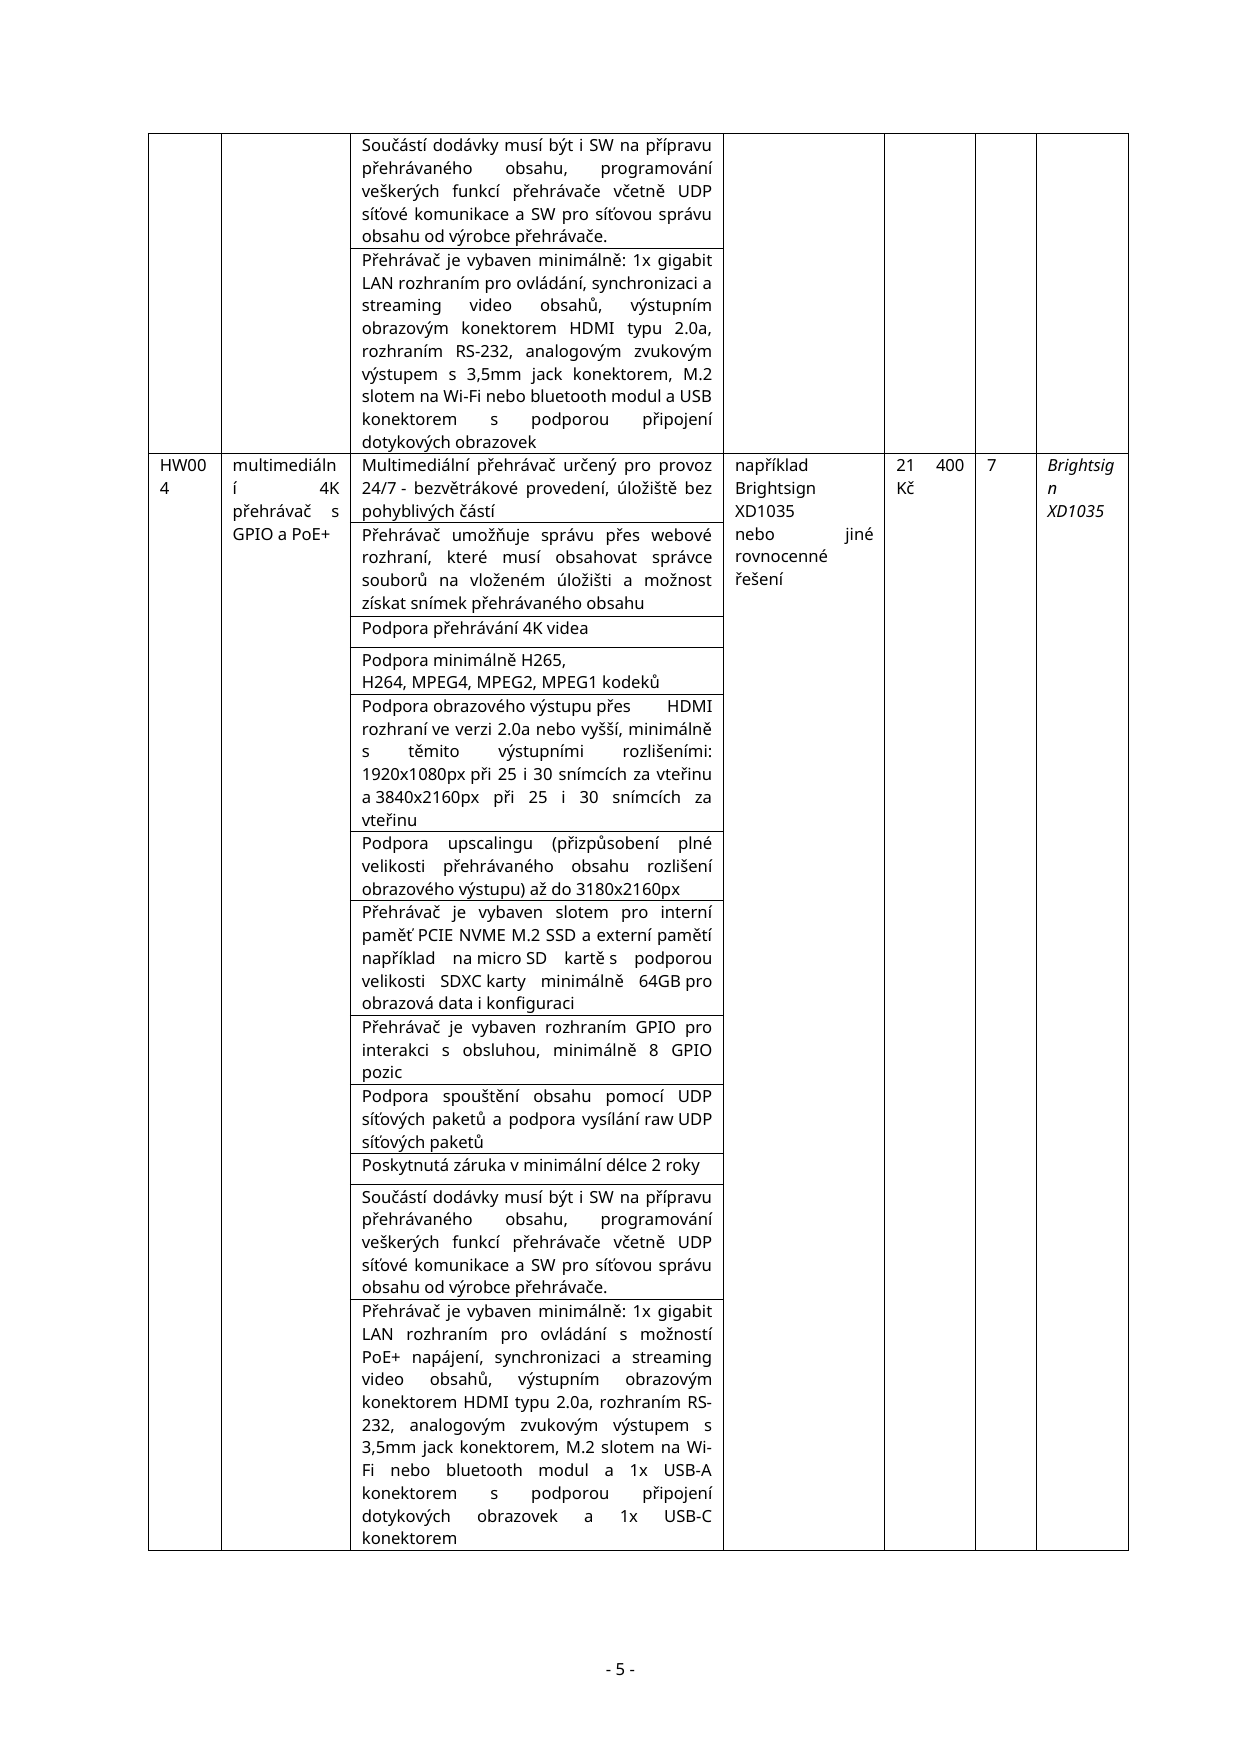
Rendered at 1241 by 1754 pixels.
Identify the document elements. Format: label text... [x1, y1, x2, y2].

table_cell například Brightsign XD1035 nebo jiné rovnocenné řešení [724, 454, 884, 1549]
table_cell HW004 [149, 454, 221, 1549]
table_cell Přehrávač je vybaven rozhraním GPIO pro interakci s obsluhou, minimálně 8 GPIO pozic [351, 1016, 723, 1084]
table_cell Přehrávač je vybaven minimálně: 1x gigabit LAN rozhraním pro ovládání, synchronizaci a streaming video obsahů, výstupním obrazovým konektorem HDMI typu 2.0a, rozhraním RS-232, analogovým zvukovým výstupem s 3,5mm jack konektorem, M.2 slotem na Wi-Fi nebo bluetooth modul a USB konektorem s podporou připojení dotykových obrazovek [351, 249, 723, 453]
table_cell 7 [976, 454, 1036, 1549]
table_cell Přehrávač umožňuje správu přes webové rozhraní, které musí obsahovat správce souborů na vloženém úložišti a možnost získat snímek přehrávaného obsahu [351, 523, 723, 616]
table_cell Podpora minimálně H265, H264, MPEG4, MPEG2, MPEG1 kodeků [351, 648, 723, 693]
table_cell Podpora přehrávání 4K videa [351, 617, 723, 647]
table_cell Brightsign XD1035 [1037, 454, 1128, 1549]
table_cell Přehrávač je vybaven slotem pro interní paměť PCIE NVME M.2 SSD a externí pamětí například na micro SD kartě s podporou velikosti SDXC karty minimálně 64GB pro obrazová data i konfiguraci [351, 901, 723, 1014]
table_cell multimediální 4K přehrávač s GPIO a PoE+ [222, 454, 350, 1549]
table_cell Podpora upscalingu (přizpůsobení plné velikosti přehrávaného obsahu rozlišení obrazového výstupu) až do 3180x2160px [351, 832, 723, 900]
table_cell Součástí dodávky musí být i SW na přípravu přehrávaného obsahu, programování veškerých funkcí přehrávače včetně UDP síťové komunikace a SW pro síťovou správu obsahu od výrobce přehrávače. [351, 1185, 723, 1299]
table_cell 21 400 Kč [885, 454, 975, 1549]
table_cell Přehrávač je vybaven minimálně: 1x gigabit LAN rozhraním pro ovládání s možností PoE+ napájení, synchronizaci a streaming video obsahů, výstupním obrazovým konektorem HDMI typu 2.0a, rozhraním RS-232, analogovým zvukovým výstupem s 3,5mm jack konektorem, M.2 slotem na Wi-Fi nebo bluetooth modul a 1x USB-A konektorem s podporou připojení dotykových obrazovek a 1x USB-C konektorem [351, 1300, 723, 1549]
table_cell Součástí dodávky musí být i SW na přípravu přehrávaného obsahu, programování veškerých funkcí přehrávače včetně UDP síťové komunikace a SW pro síťovou správu obsahu od výrobce přehrávače. [351, 134, 723, 247]
table_cell Multimediální přehrávač určený pro provoz 24/7 - bezvětrákové provedení, úložiště bez pohyblivých částí [351, 454, 723, 522]
table_cell Podpora obrazového výstupu přes HDMI rozhraní ve verzi 2.0a nebo vyšší, minimálně s těmito výstupními rozlišeními: 1920x1080px při 25 i 30 snímcích za vteřinu a 3840x2160px při 25 i 30 snímcích za vteřinu [351, 695, 723, 831]
table_cell Poskytnutá záruka v minimální délce 2 roky [351, 1154, 723, 1184]
table_cell Podpora spouštění obsahu pomocí UDP síťových paketů a podpora vysílání raw UDP síťových paketů [351, 1085, 723, 1153]
